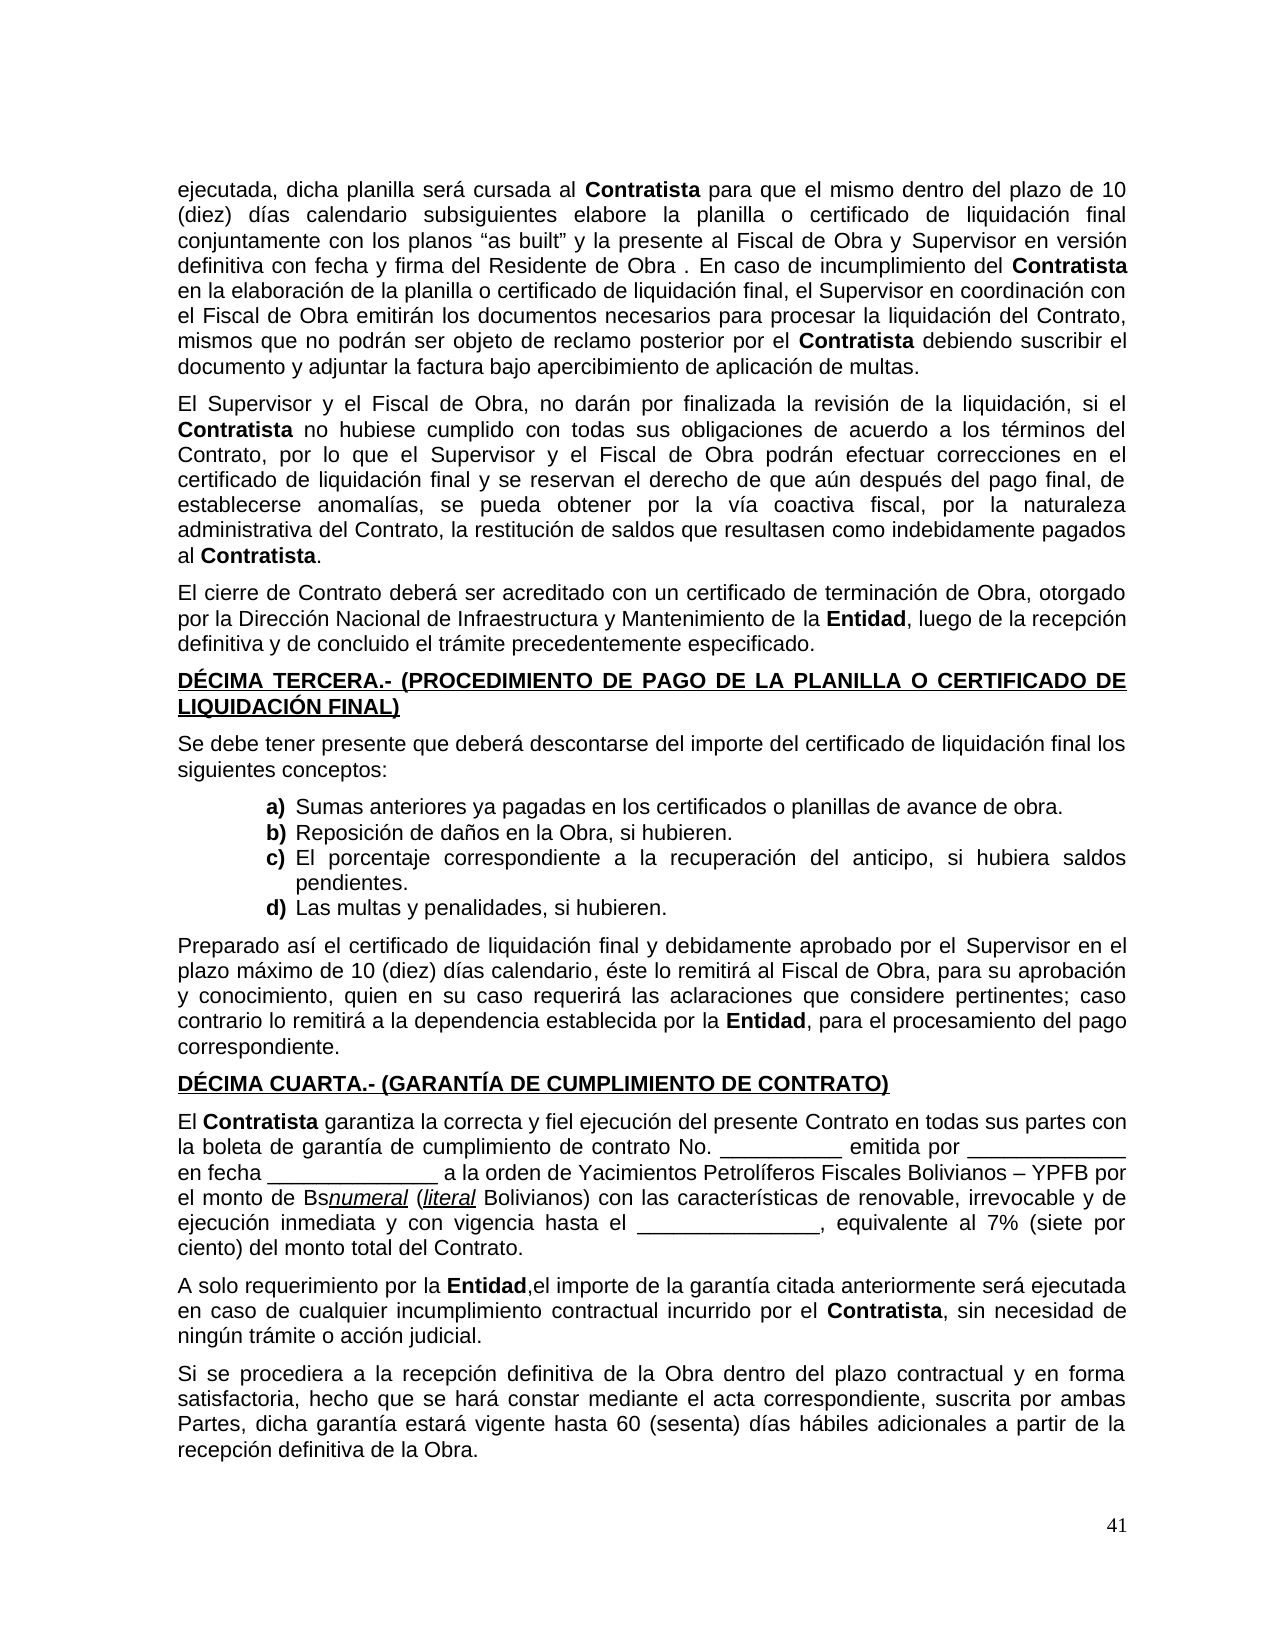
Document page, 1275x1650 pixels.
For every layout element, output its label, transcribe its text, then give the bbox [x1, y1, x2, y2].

text DÉCIMA TERCERA.- (PROCEDIMIENTO DE PAGO DE LA PLANILLA O CERTIFICADO DE LIQUIDACIÓN FINAL) [177, 691, 1127, 719]
text El cierre de Contrato deberá ser acreditado con un certificado de terminación de Obra, otorgado por la Dirección Nacional de Infraestructura y Mantenimiento de la Entidad, luego de la recepción definitiva y de concluido el trámite precedentemente especificado. [177, 580, 1127, 656]
text Preparado así el certificado de liquidación final y debidamente aprobado por el Supervisor en el plazo máximo de 10 (diez) días calendario, éste lo remitirá al Fiscal de Obra, para su aprobación y conocimiento, quien en su caso requerirá las aclaraciones que considere pertinentes; caso contrario lo remitirá a la dependencia establecida por la Entidad, para el procesamiento del pago correspondiente. [177, 933, 1127, 1059]
text A solo requerimiento por la Entidad,el importe de la garantía citada anteriormente será ejecutada en caso de cualquier incumplimiento contractual incurrido por el Contratista, sin necesidad de ningún trámite o acción judicial. [177, 1273, 1127, 1348]
list Sumas anteriores ya pagadas en los certificados o planillas de avance de obra. [266, 794, 1127, 819]
list Reposición de daños en la Obra, si hubieren. [266, 819, 1127, 845]
text Se debe tener presente que deberá descontarse del importe del certificado de liquidación final los siguientes conceptos: [177, 731, 1127, 782]
text DÉCIMA TERCERA.- (PROCEDIMIENTO DE PAGO DE LA PLANILLA O CERTIFICADO DE LIQUIDACIÓN FINAL) [177, 668, 1127, 690]
list Las multas y penalidades, si hubieren. [266, 895, 1127, 920]
text Si se procediera a la recepción definitiva de la Obra dentro del plazo contractual y en forma satisfactoria, hecho que se hará constar mediante el acta correspondiente, suscrita por ambas Partes, dicha garantía estará vigente hasta 60 (sesenta) días hábiles adicionales a partir de la recepción definitiva de la Obra. [177, 1361, 1127, 1462]
text El Contratista garantiza la correcta y fiel ejecución del presente Contrato en todas sus partes con la boleta de garantía de cumplimiento de contrato No. __________ emitida por _____________ en fecha ______________ a la orden de Yacimientos Petrolíferos Fiscales Bolivianos – YPFB por el monto de Bsnumeral (literal Bolivianos) con las características de renovable, irrevocable y de ejecución inmediata y con vigencia hasta el _______________, equivalente al 7% (siete por ciento) del monto total del Contrato. [177, 1109, 1127, 1260]
text El Supervisor y el Fiscal de Obra, no darán por finalizada la revisión de la liquidación, si el Contratista no hubiese cumplido con todas sus obligaciones de acuerdo a los términos del Contrato, por lo que el Supervisor y el Fiscal de Obra podrán efectuar correcciones en el certificado de liquidación final y se reservan el derecho de que aún después del pago final, de establecerse anomalías, se pueda obtener por la vía coactiva fiscal, por la naturaleza administrativa del Contrato, la restitución de saldos que resultasen como indebidamente pagados al Contratista. [177, 391, 1127, 568]
text DÉCIMA CUARTA.- (GARANTÍA DE CUMPLIMIENTO DE CONTRATO) [177, 1071, 1127, 1097]
list El porcentaje correspondiente a la recuperación del anticipo, si hubiera saldos pendientes. [266, 845, 1127, 895]
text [177, 177, 1127, 379]
